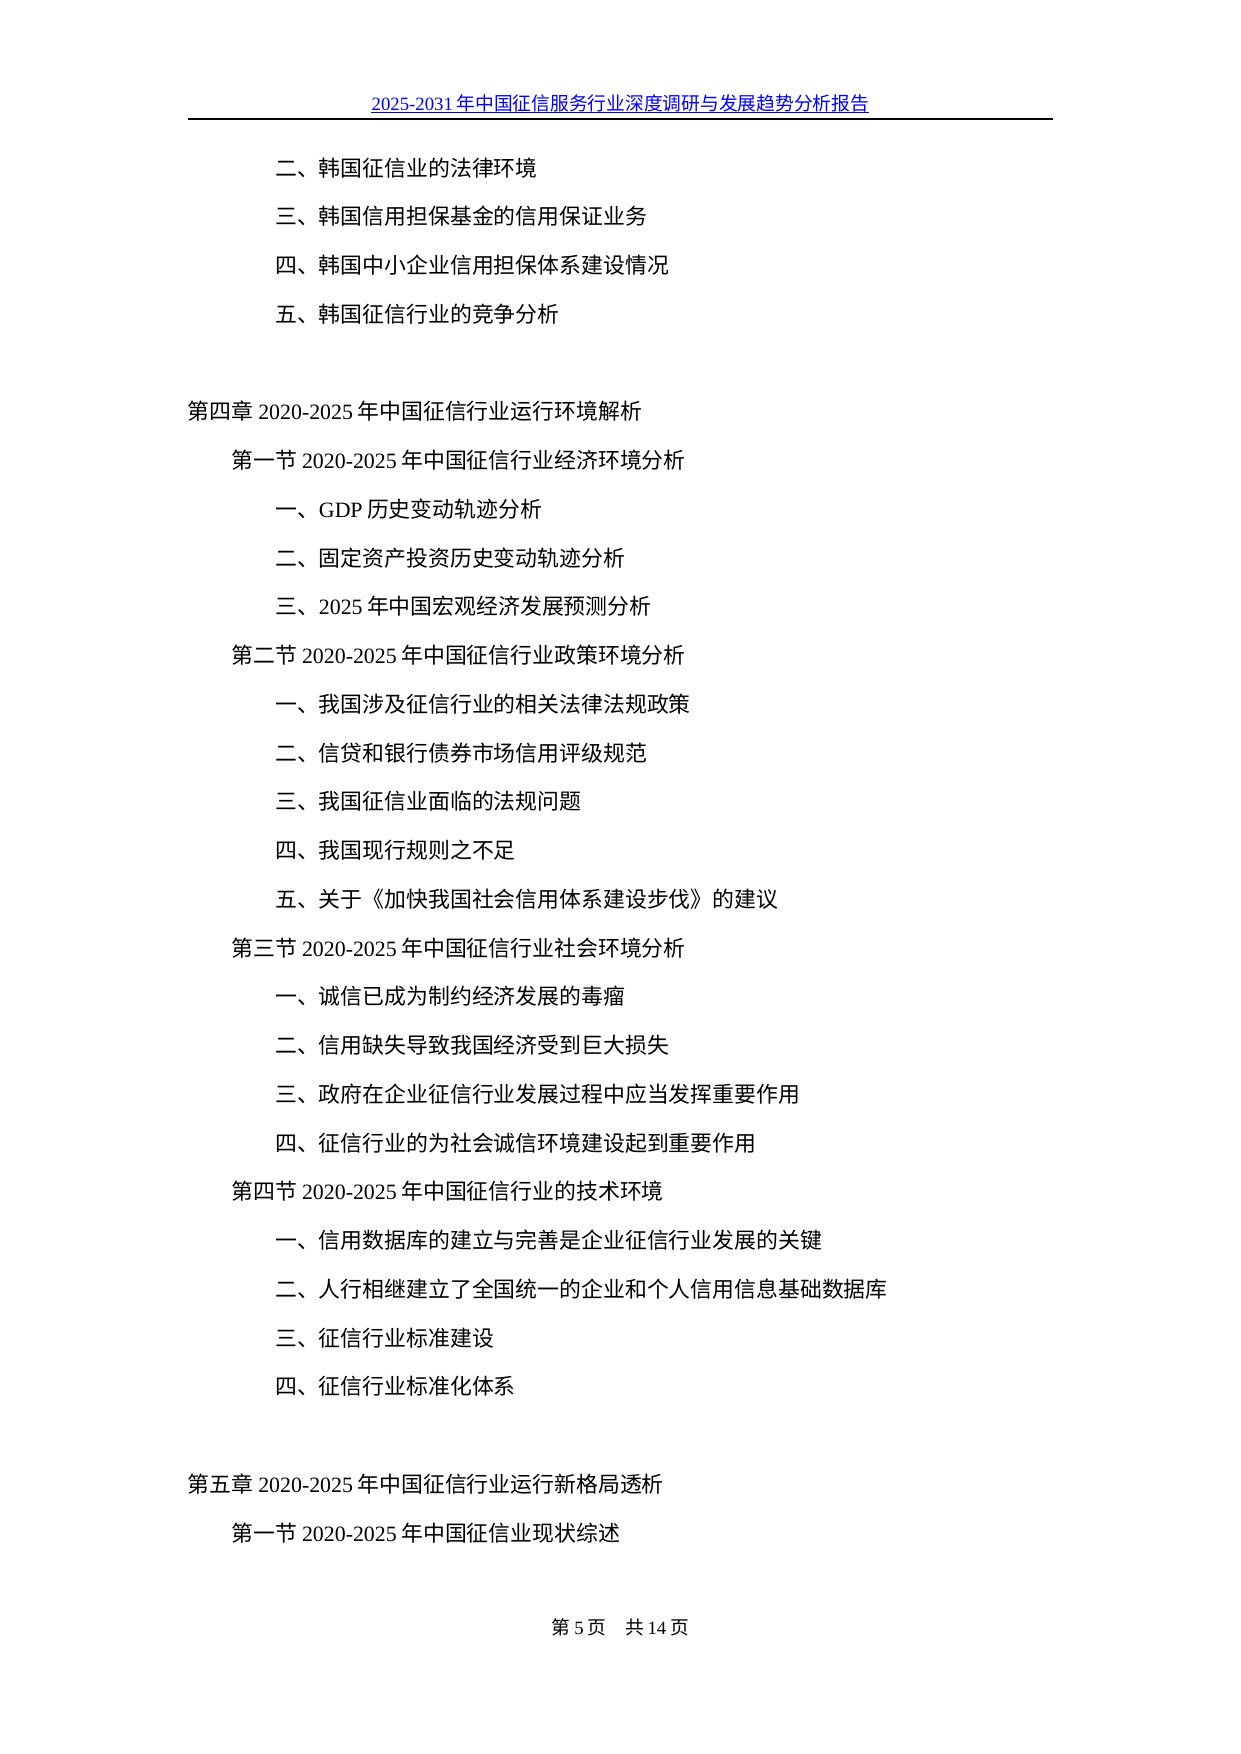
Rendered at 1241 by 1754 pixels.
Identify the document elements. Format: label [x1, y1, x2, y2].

text [187, 150, 1053, 1548]
